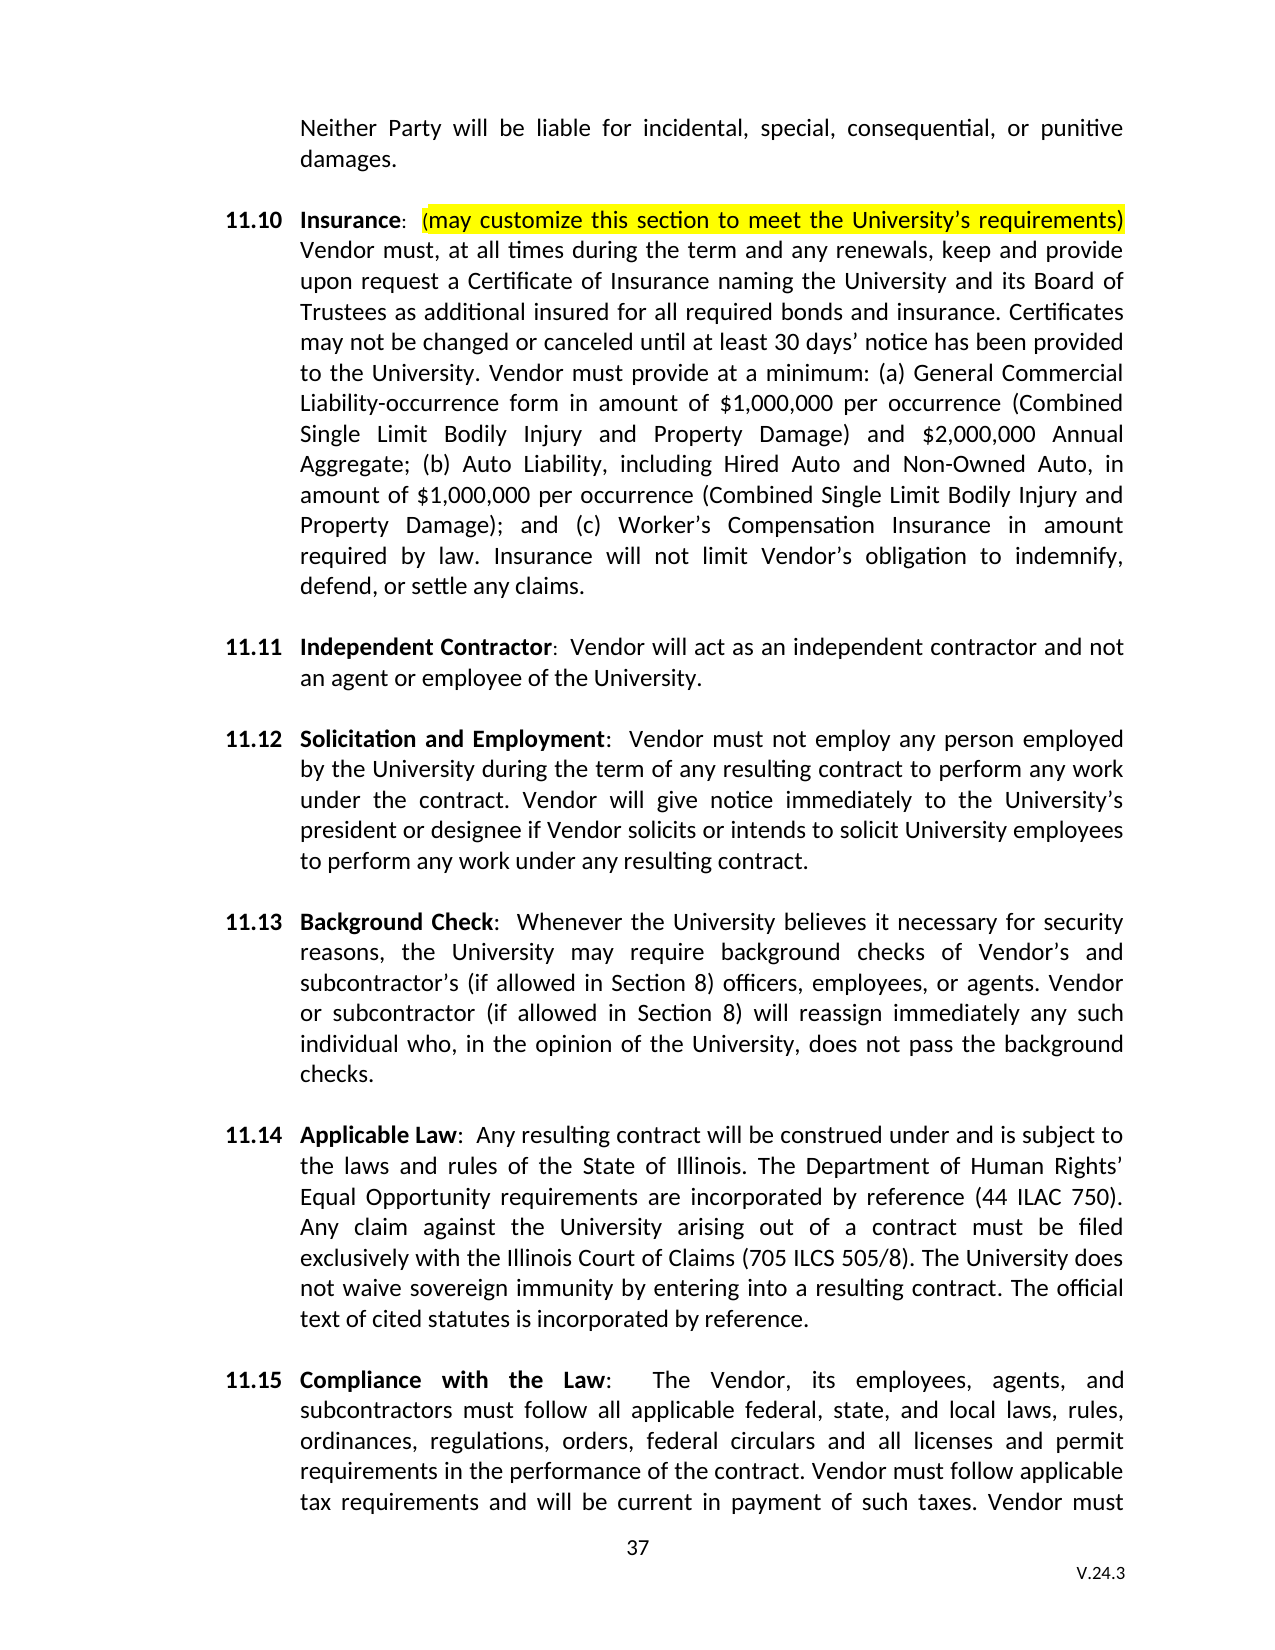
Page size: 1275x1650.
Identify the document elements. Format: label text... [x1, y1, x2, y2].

text 11.13 Background Check: Whenever the University believes it necessary for security reasons, the University may require background checks of Vendor’s and subcontractor’s (if allowed in Section 8) officers, employees, or agents. Vendor or subcontractor (if allowed in Section 8) will reassign immediately any such individual who, in the opinion of the University, does not pass the background checks. [225, 906, 1125, 1089]
list 11.11 Independent Contractor: Vendor will act as an independent contractor and not an agent or employee of the University. [225, 631, 1125, 692]
text 11.12 Solicitation and Employment: Vendor must not employ any person employed by the University during the term of any resulting contract to perform any work under the contract. Vendor will give notice immediately to the University’s president or designee if Vendor solicits or intends to solicit University employees to perform any work under any resulting contract. [225, 723, 1125, 876]
text 11.14 Applicable Law: Any resulting contract will be construed under and is subject to the laws and rules of the State of Illinois. The Department of Human Rights’ Equal Opportunity requirements are incorporated by reference (44 ILAC 750). Any claim against the University arising out of a contract must be filed exclusively with the Illinois Court of Claims (705 ILCS 505/8). The University does not waive sovereign immunity by entering into a resulting contract. The official text of cited statutes is incorporated by reference. [225, 1120, 1125, 1333]
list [300, 112, 1125, 173]
list 11.10 Insurance: (may customize this section to meet the University’s requirements) Vendor must, at all times during the term and any renewals, keep and provide upon request a Certificate of Insurance naming the University and its Board of Trustees as additional insured for all required bonds and insurance. Certificates may not be changed or canceled until at least 30 days’ notice has been provided to the University. Vendor must provide at a minimum: (a) General Commercial Liability-occurrence form in amount of $1,000,000 per occurrence (Combined Single Limit Bodily Injury and Property Damage) and $2,000,000 Annual Aggregate; (b) Auto Liability, including Hired Auto and Non-Owned Auto, in amount of $1,000,000 per occurrence (Combined Single Limit Bodily Injury and Property Damage); and (c) Worker’s Compensation Insurance in amount required by law. Insurance will not limit Vendor’s obligation to indemnify, defend, or settle any claims. [225, 204, 1125, 601]
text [225, 1364, 1125, 1516]
